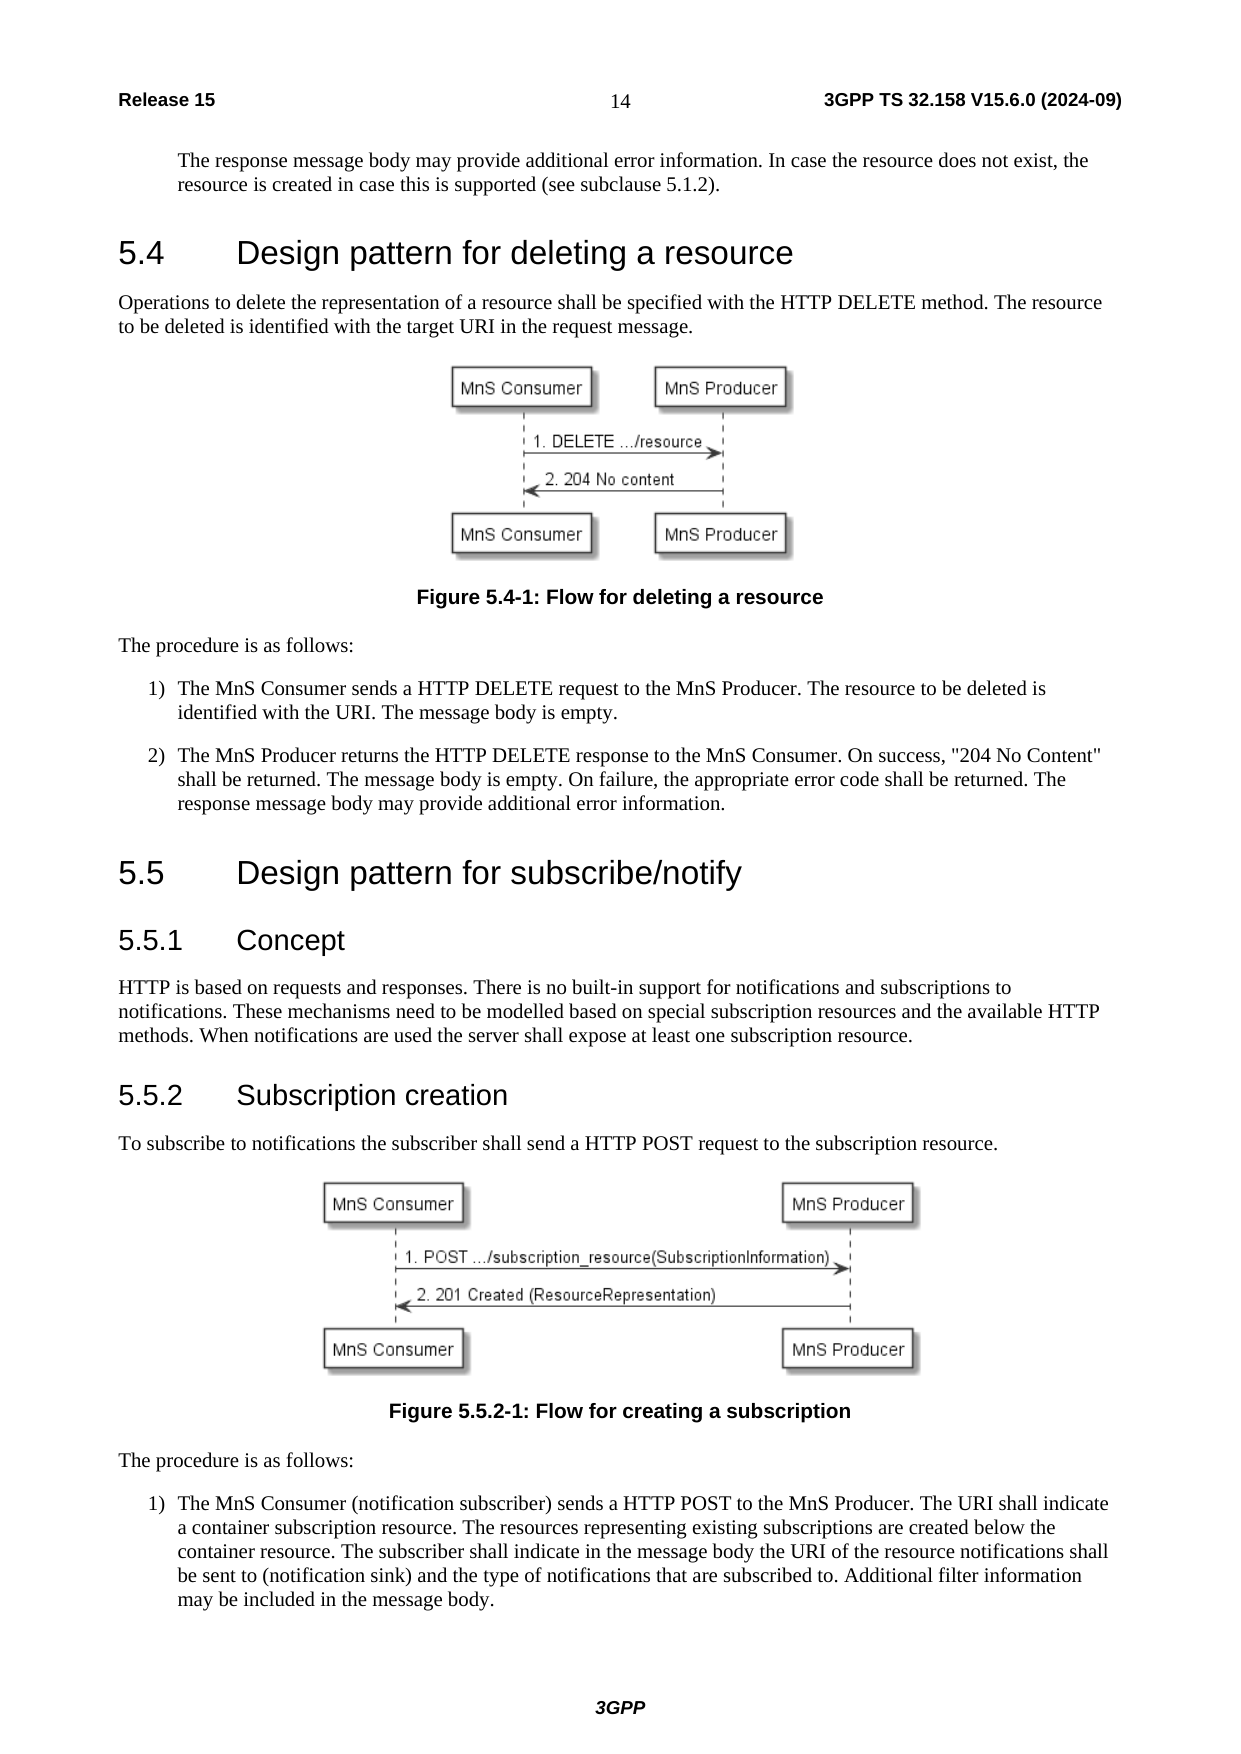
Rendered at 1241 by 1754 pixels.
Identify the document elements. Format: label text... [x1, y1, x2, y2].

text 1) The MnS Consumer (notification subscriber) sends a HTTP POST to the MnS Producer. The URI shall indicate a container subscription resource. The resources representing existing subscriptions are created below the container resource. The subscriber shall indicate in the message body the URI of the resource notifications shall be sent to (notification sink) and the type of notifications that are subscribed to. Additional filter information may be included in the message body. [148, 1491, 1122, 1611]
picture [442, 363, 799, 566]
text Figure 5.4-1: Flow for deleting a resource [118, 584, 1122, 608]
text 2) The MnS Producer returns the HTTP DELETE response to the MnS Consumer. On success, "204 No Content" shall be returned. The message body is empty. On failure, the appropriate error code shall be returned. The response message body may provide additional error information. [148, 743, 1122, 815]
subtitle 5.5.2 Subscription creation [118, 1078, 1122, 1112]
text 1) The MnS Consumer sends a HTTP DELETE request to the MnS Producer. The resource to be deleted is identified with the URI. The message body is empty. [148, 676, 1122, 724]
text Operations to delete the representation of a resource shall be specified with the HTTP DELETE method. The resource to be deleted is identified with the target URI in the request message. [118, 290, 1122, 338]
text Figure 5.5.2-1: Flow for creating a subscription [118, 1399, 1122, 1423]
text The procedure is as follows: [118, 1448, 1122, 1472]
picture [314, 1179, 926, 1381]
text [148, 147, 1122, 196]
text The procedure is as follows: [118, 633, 1122, 657]
subtitle 5.5.1 Concept [118, 922, 1122, 956]
subtitle 5.5 Design pattern for subscribe/notify [118, 853, 1122, 891]
text To subscribe to notifications the subscriber shall send a HTTP POST request to the subscription resource. [118, 1131, 1122, 1154]
text HTTP is based on requests and responses. There is no built-in support for notifications and subscriptions to notifications. These mechanisms need to be modelled based on special subscription resources and the available HTTP methods. When notifications are used the server shall expose at least one subscription resource. [118, 975, 1122, 1047]
subtitle 5.4 Design pattern for deleting a resource [118, 233, 1122, 272]
